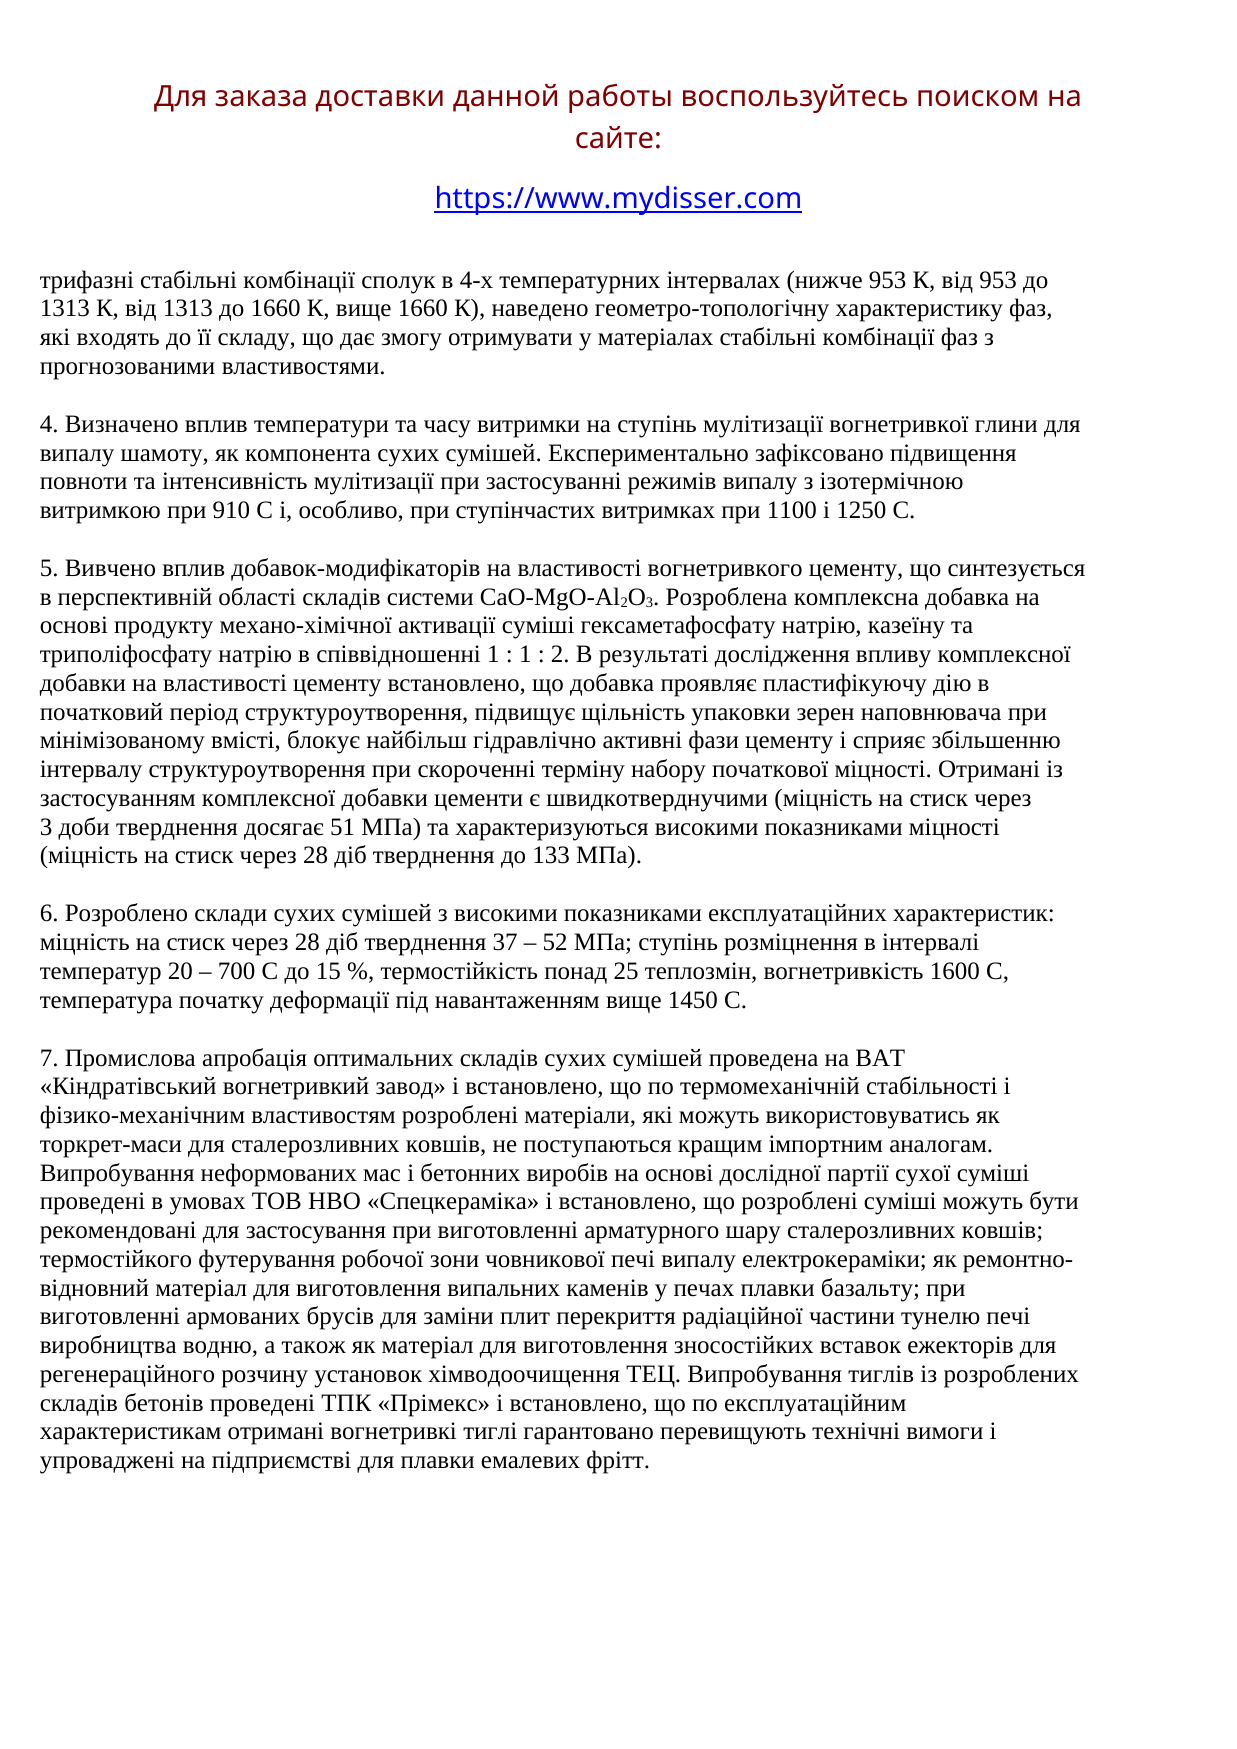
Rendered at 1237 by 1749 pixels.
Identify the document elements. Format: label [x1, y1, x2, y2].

table_cell [40, 236, 1086, 1474]
